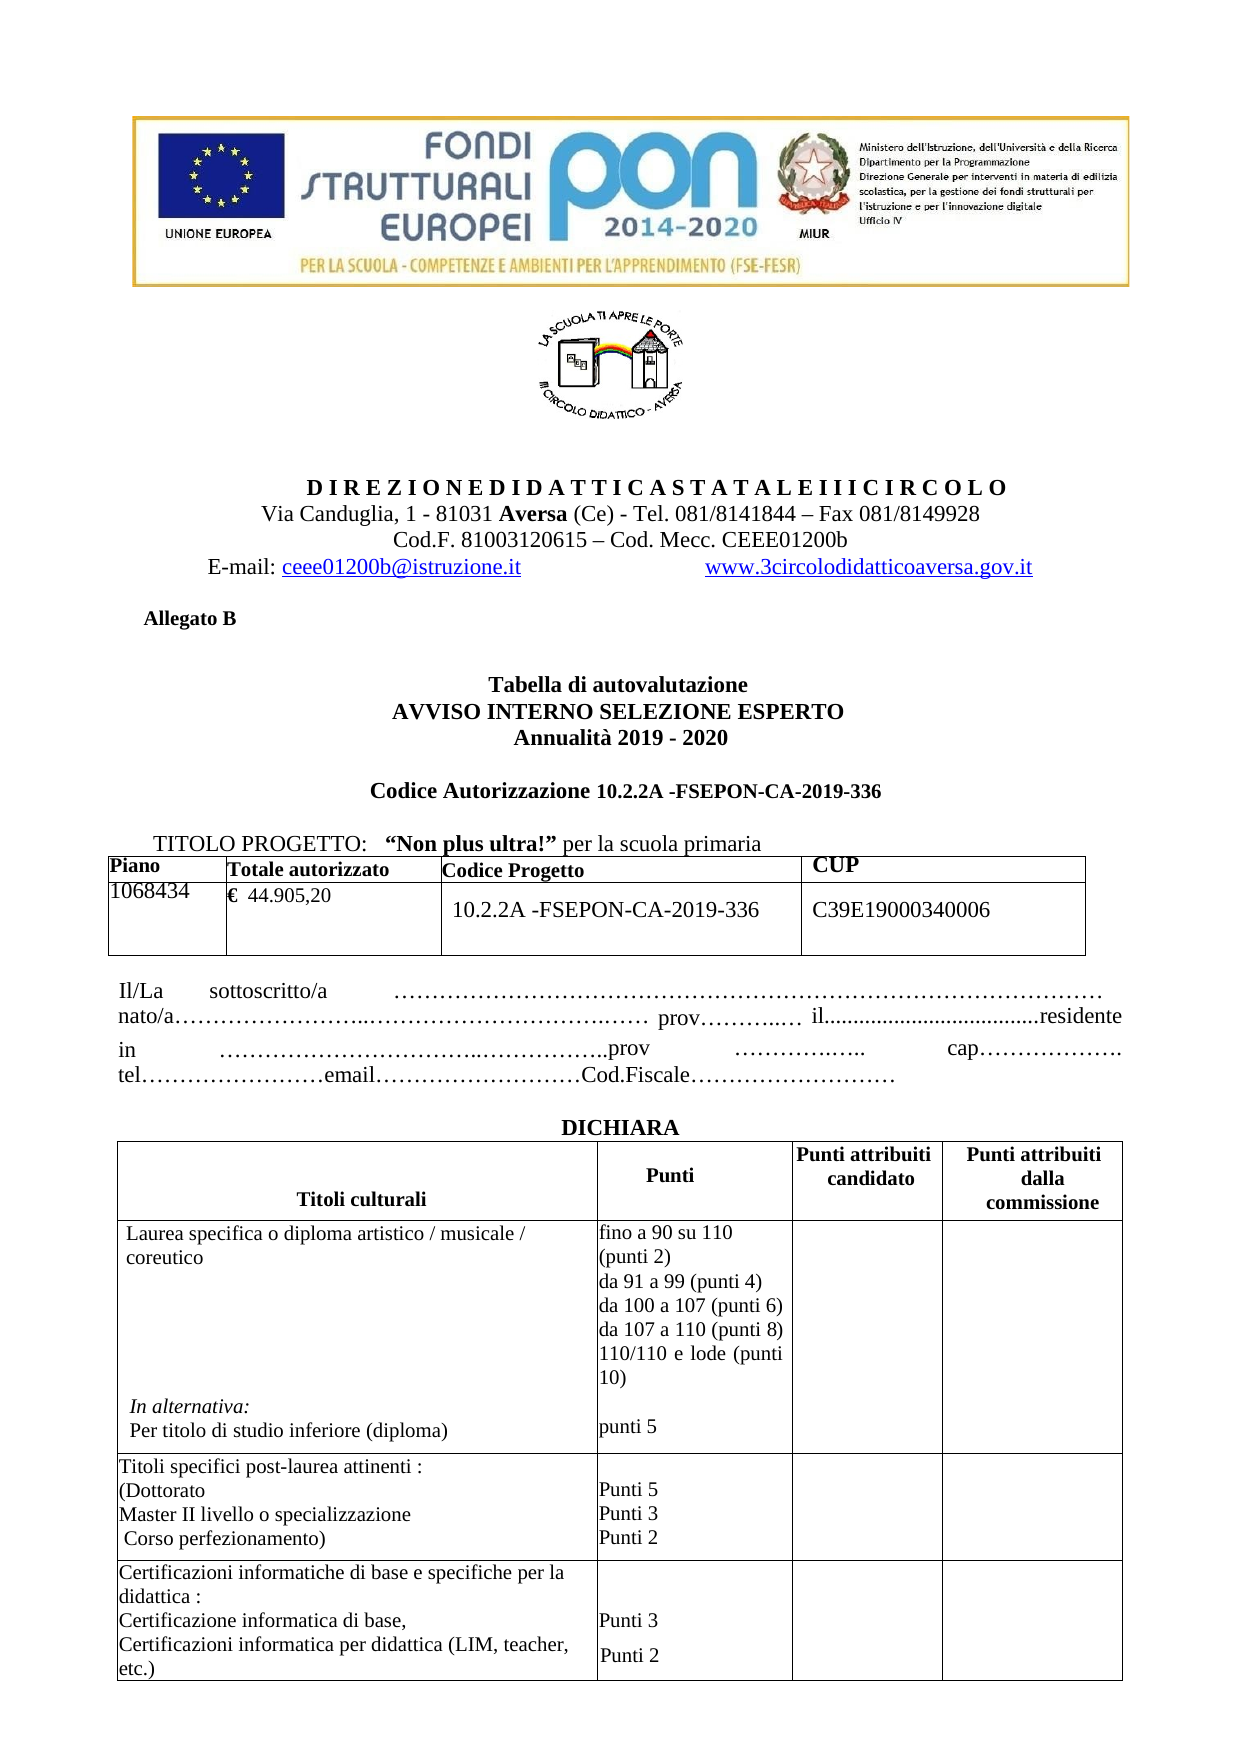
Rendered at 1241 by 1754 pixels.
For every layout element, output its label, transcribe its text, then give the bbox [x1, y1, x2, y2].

table_cell Punti 3 Punti 2 [598, 1561, 792, 1680]
table_header Codice Progetto [442, 857, 801, 882]
picture [132, 116, 1130, 287]
table_header Punti [598, 1142, 792, 1220]
table_header Totale autorizzato [227, 857, 441, 882]
table_cell [793, 1221, 942, 1453]
text Annualità 2019 - 2020 [96, 724, 1140, 751]
table_cell Laurea specifica o diploma artistico / musicale / coreutico [118, 1221, 597, 1453]
text AVVISO INTERNO SELEZIONE ESPERTO [96, 698, 1140, 724]
table_header Punti attribuiti dalla commissione [943, 1142, 1122, 1220]
table_cell 1068434 [109, 883, 226, 955]
table_cell C39E19000340006 [802, 883, 1085, 955]
text Via Canduglia, 1 - 81031 Aversa (Ce) - Tel. 081/8141844 – Fax 081/8149928 Cod.F. 81003120615 – Cod. Mecc. CEEE01200b [261, 500, 980, 553]
text E-mail: ceee01200b@istruzione.it www.3circolodidatticoaversa.gov.it [99, 553, 1140, 579]
text Tabella di autovalutazione [96, 672, 1140, 698]
text Codice Autorizzazione 10.2.2A -FSEPON-CA-2019-336 [96, 777, 1155, 803]
table_cell fino a 90 su 110 (punti 2) da 91 a 99 (punti 4) da 100 a 107 (punti 6) da 107 a 110 (punti 8) 110/110 e lode (punti 10) punti 5 [598, 1221, 792, 1453]
text Il/La sottoscritto/a ………………………………………………………………………………… [96, 977, 1140, 1003]
text TITOLO PROGETTO: o“Non plus ultra!” per la scuola primaria [96, 830, 1142, 856]
table_header Piano [109, 857, 226, 882]
text Allegato B [143, 606, 1140, 630]
table_header Punti attribuiti candidato [793, 1142, 942, 1220]
table_cell [943, 1221, 1122, 1453]
table_cell Certificazioni informatiche di base e specifiche per la didattica : Certificazione informatica di base, Certificazioni informatica per didattica (LIM, teacher, etc.) [118, 1561, 597, 1680]
text in ……………………………..……………..prov ………….….. cap………………. [100, 1032, 1140, 1061]
table_header Titoli culturali [118, 1142, 597, 1220]
text tel……………………email………………………Cod.Fiscale……………………… [118, 1061, 1140, 1087]
subtitle DICHIARA [260, 1114, 980, 1141]
table_cell Punti 5 Punti 3 Punti 2 [598, 1454, 792, 1560]
table_cell Titoli specifici post-laurea attinenti : (Dottorato Master II livello o specializzazione Corso perfezionamento) [118, 1454, 597, 1560]
table_cell [793, 1561, 942, 1680]
table_cell € 44.905,20 [227, 883, 441, 955]
picture [537, 310, 683, 419]
table_cell [943, 1561, 1122, 1680]
table_cell [943, 1454, 1122, 1560]
table_cell [793, 1454, 942, 1560]
subtitle D I R E Z I O N E D I D A T T I C A S T A T A L E I I I C I R C O L O [306, 474, 1140, 500]
table_header CUP [802, 857, 1085, 882]
table_cell 10.2.2A -FSEPON-CA-2019-336 [442, 883, 801, 955]
text nato/a……………………..………………………….…… prov………..… il residente [100, 1003, 1140, 1032]
